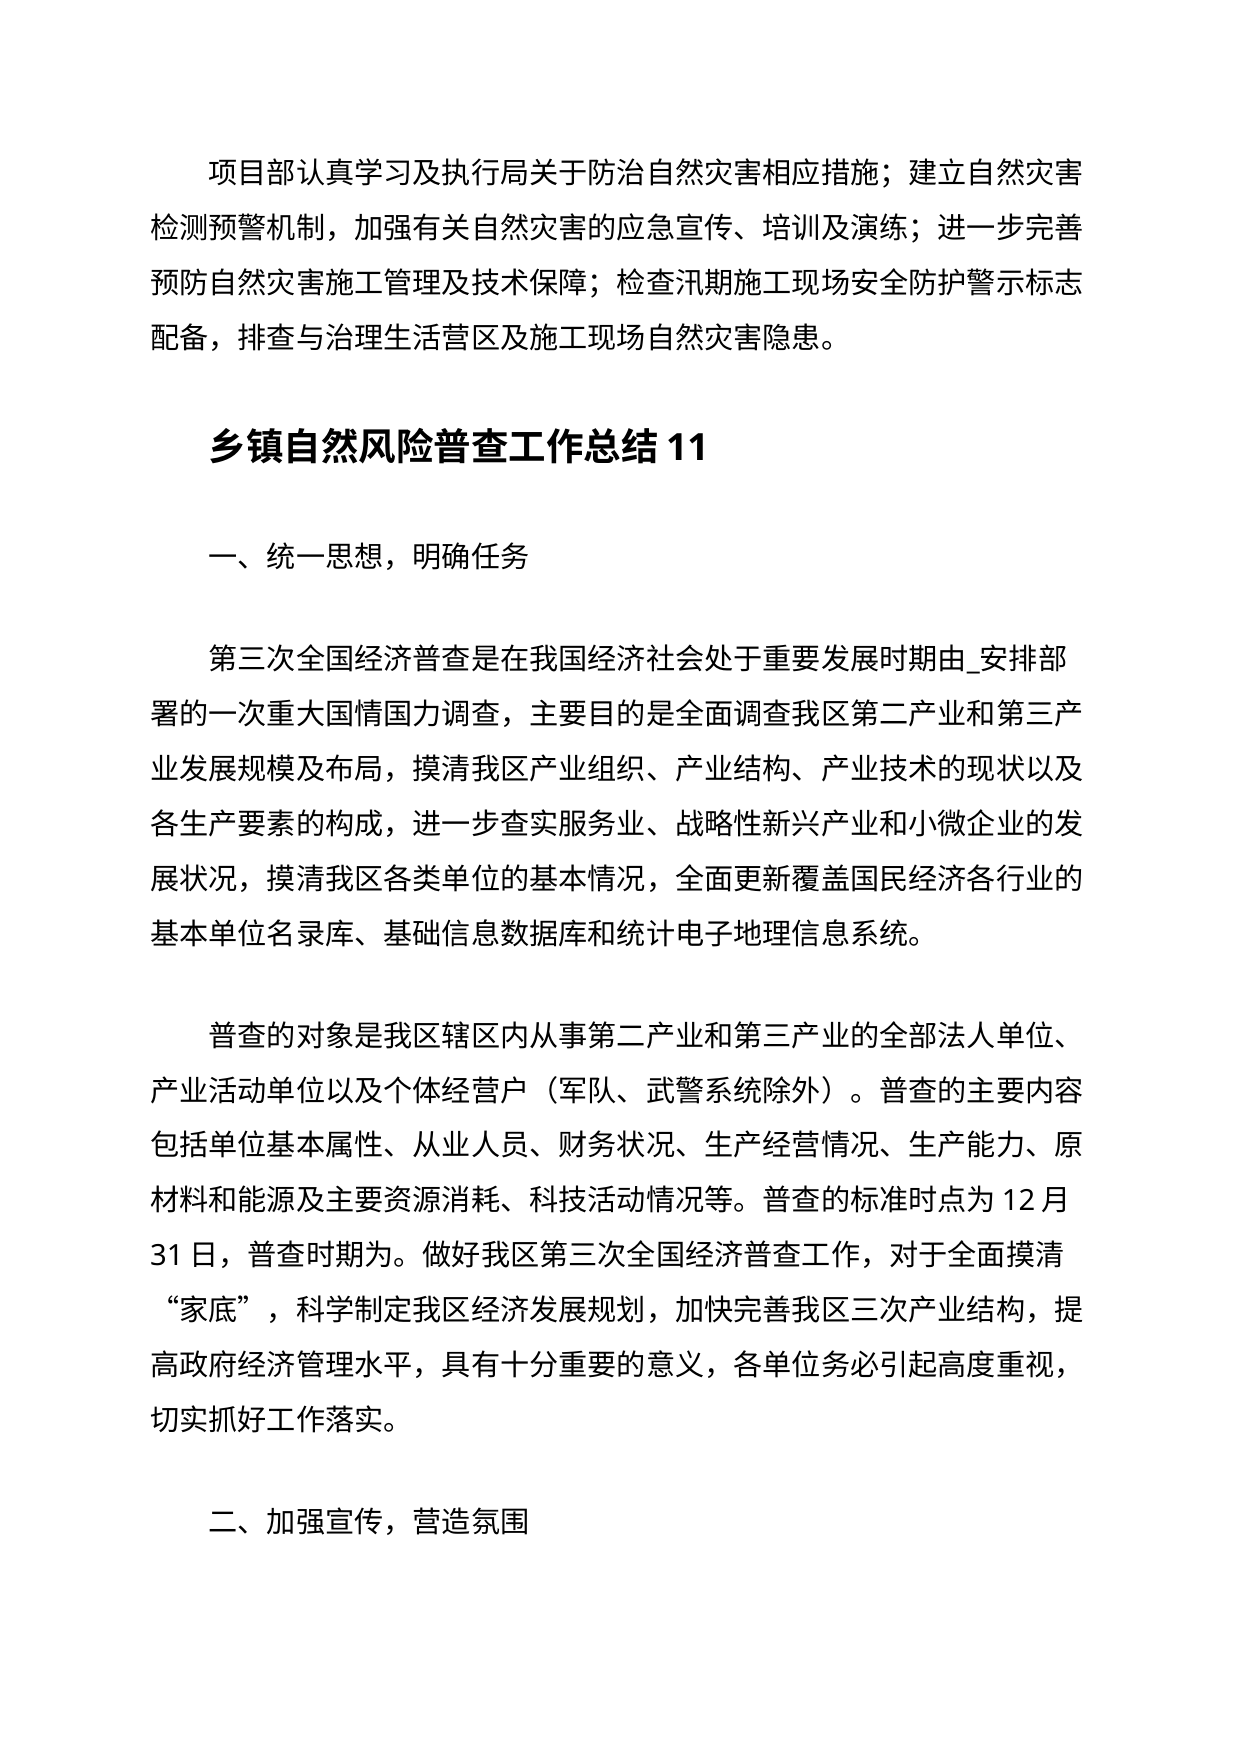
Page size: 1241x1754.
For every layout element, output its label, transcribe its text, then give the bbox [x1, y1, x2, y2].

text 项目部认真学习及执行局关于防治自然灾害相应措施；建立自然灾害检测预警机制，加强有关自然灾害的应急宣传、培训及演练；进一步完善预防自然灾害施工管理及技术保障；检查汛期施工现场安全防护警示标志配备，排查与治理生活营区及施工现场自然灾害隐患。 [150, 150, 1090, 357]
text 二、加强宣传，营造氛围 [150, 1498, 1090, 1541]
text 普查的对象是我区辖区内从事第二产业和第三产业的全部法人单位、产业活动单位以及个体经营户（军队、武警系统除外）。普查的主要内容包括单位基本属性、从业人员、财务状况、生产经营情况、生产能力、原材料和能源及主要资源消耗、科技活动情况等。普查的标准时点为12月31日，普查时期为。做好我区第三次全国经济普查工作，对于全面摸清“家底”，科学制定我区经济发展规划，加快完善我区三次产业结构，提高政府经济管理水平，具有十分重要的意义，各单位务必引起高度重视，切实抓好工作落实。 [150, 1012, 1090, 1439]
text 第三次全国经济普查是在我国经济社会处于重要发展时期由_安排部署的一次重大国情国力调查，主要目的是全面调查我区第二产业和第三产业发展规模及布局，摸清我区产业组织、产业结构、产业技术的现状以及各生产要素的构成，进一步查实服务业、战略性新兴产业和小微企业的发展状况，摸清我区各类单位的基本情况，全面更新覆盖国民经济各行业的基本单位名录库、基础信息数据库和统计电子地理信息系统。 [150, 636, 1090, 953]
text 乡镇自然风险普查工作总结11 [150, 416, 1090, 471]
text 一、统一思想，明确任务 [150, 534, 1090, 576]
